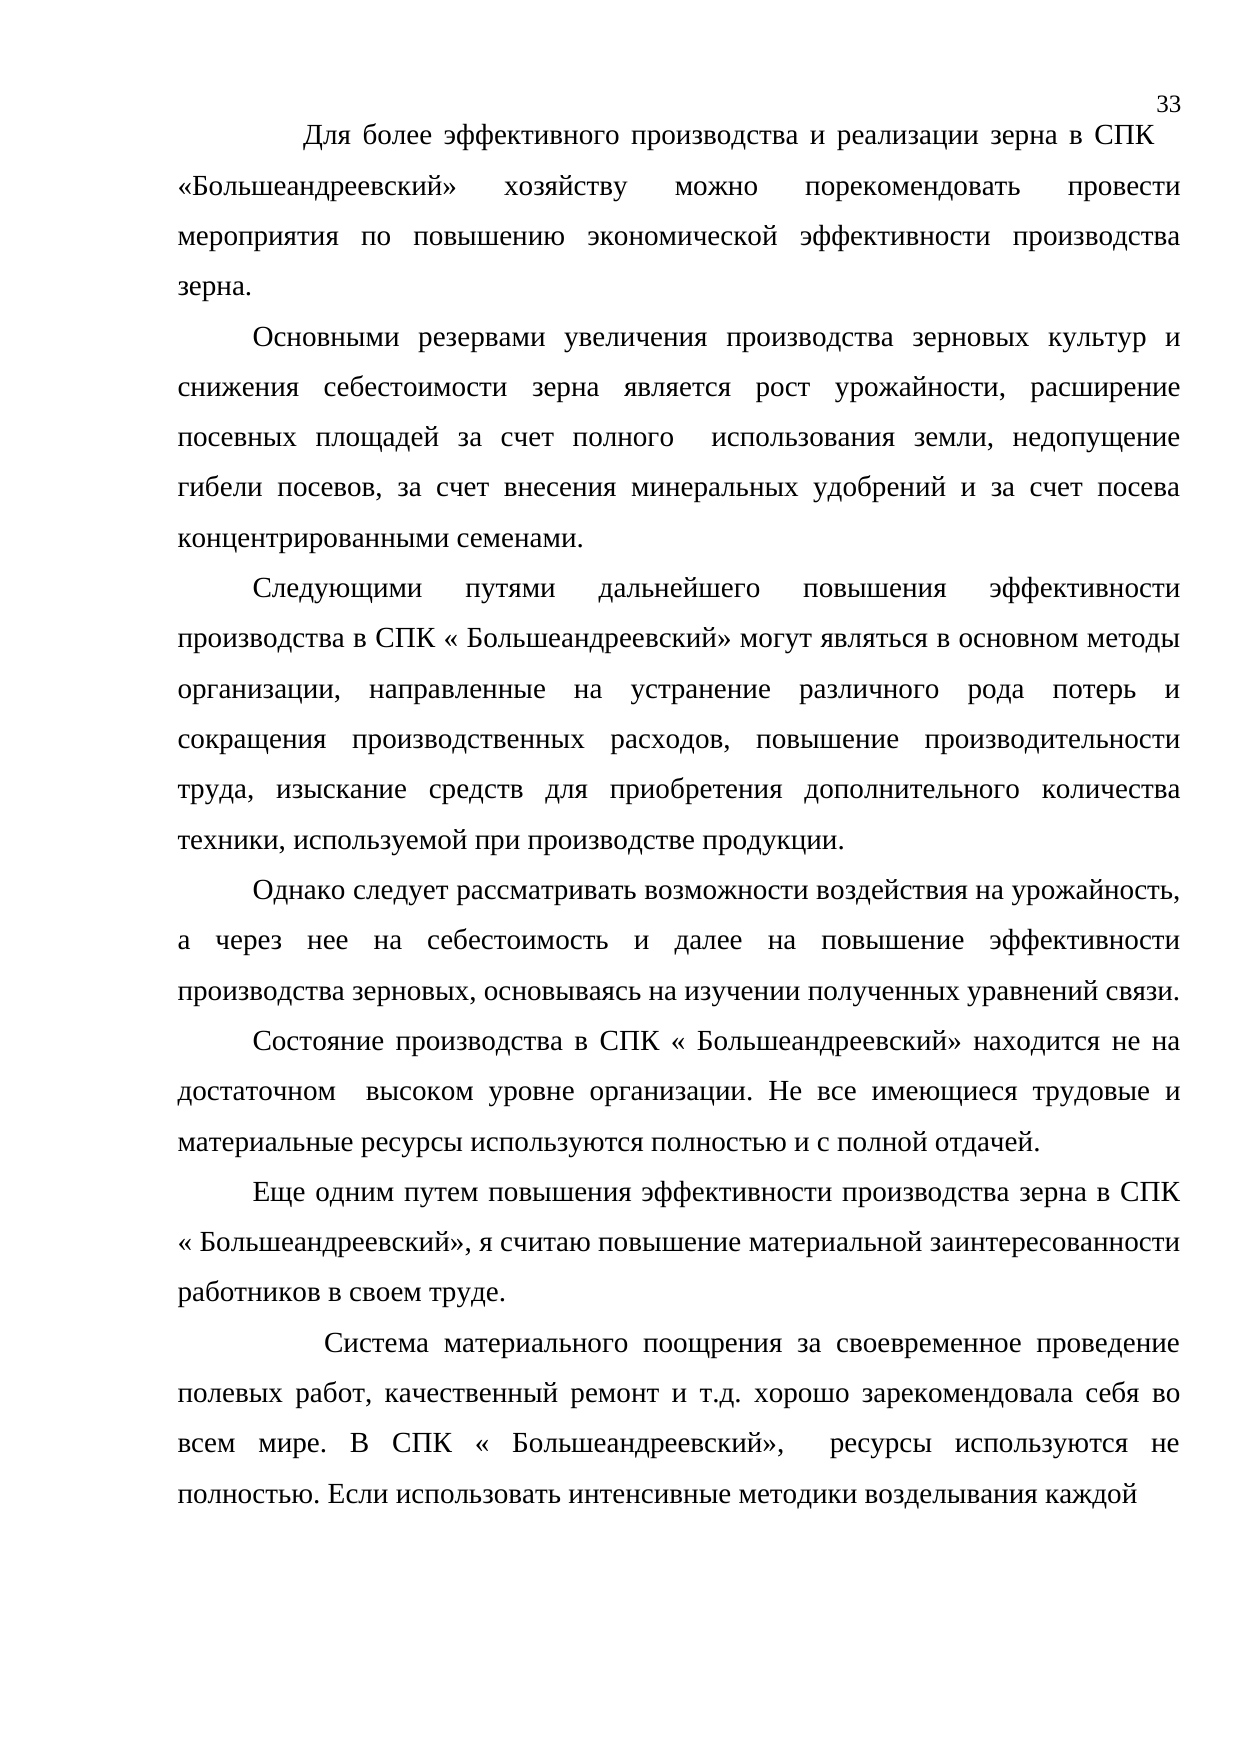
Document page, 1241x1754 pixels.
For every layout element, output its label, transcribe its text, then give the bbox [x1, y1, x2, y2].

text Основными резервами увеличения производства зерновых культур и снижения себестоимости зерна является рост урожайности, расширение посевных площадей за счет полного использования земли, недопущение гибели посевов, за счет внесения минеральных удобрений и за счет посева концентрированными семенами. [177, 319, 1181, 553]
text Следующими путями дальнейшего повышения эффективности производства в СПК « Большеандреевский» могут являться в основном методы организации, направленные на устранение различного рода потерь и сокращения производственных расходов, повышение производительности труда, изыскание средств для приобретения дополнительного количества техники, используемой при производстве продукции. [177, 570, 1181, 855]
text Однако следует рассматривать возможности воздействия на урожайность, а через нее на себестоимость и далее на повышение эффективности производства зерновых, основываясь на изучении полученных уравнений связи. [177, 872, 1181, 1006]
text Для более эффективного производства и реализации зерна в СПК «Большеандреевский» хозяйству можно порекомендовать провести мероприятия по повышению экономической эффективности производства зерна. [177, 117, 1181, 302]
text Система материального поощрения за своевременное проведение полевых работ, качественный ремонт и т.д. хорошо зарекомендовала себя во всем мире. В СПК « Большеандреевский», ресурсы используются не полностью. Если использовать интенсивные методики возделывания каждой [177, 1325, 1181, 1509]
text Еще одним путем повышения эффективности производства зерна в СПК « Большеандреевский», я считаю повышение материальной заинтересованности работников в своем труде. [177, 1174, 1181, 1308]
text Состояние производства в СПК « Большеандреевский» находится не на достаточном высоком уровне организации. Не все имеющиеся трудовые и материальные ресурсы используются полностью и с полной отдачей. [177, 1023, 1181, 1157]
